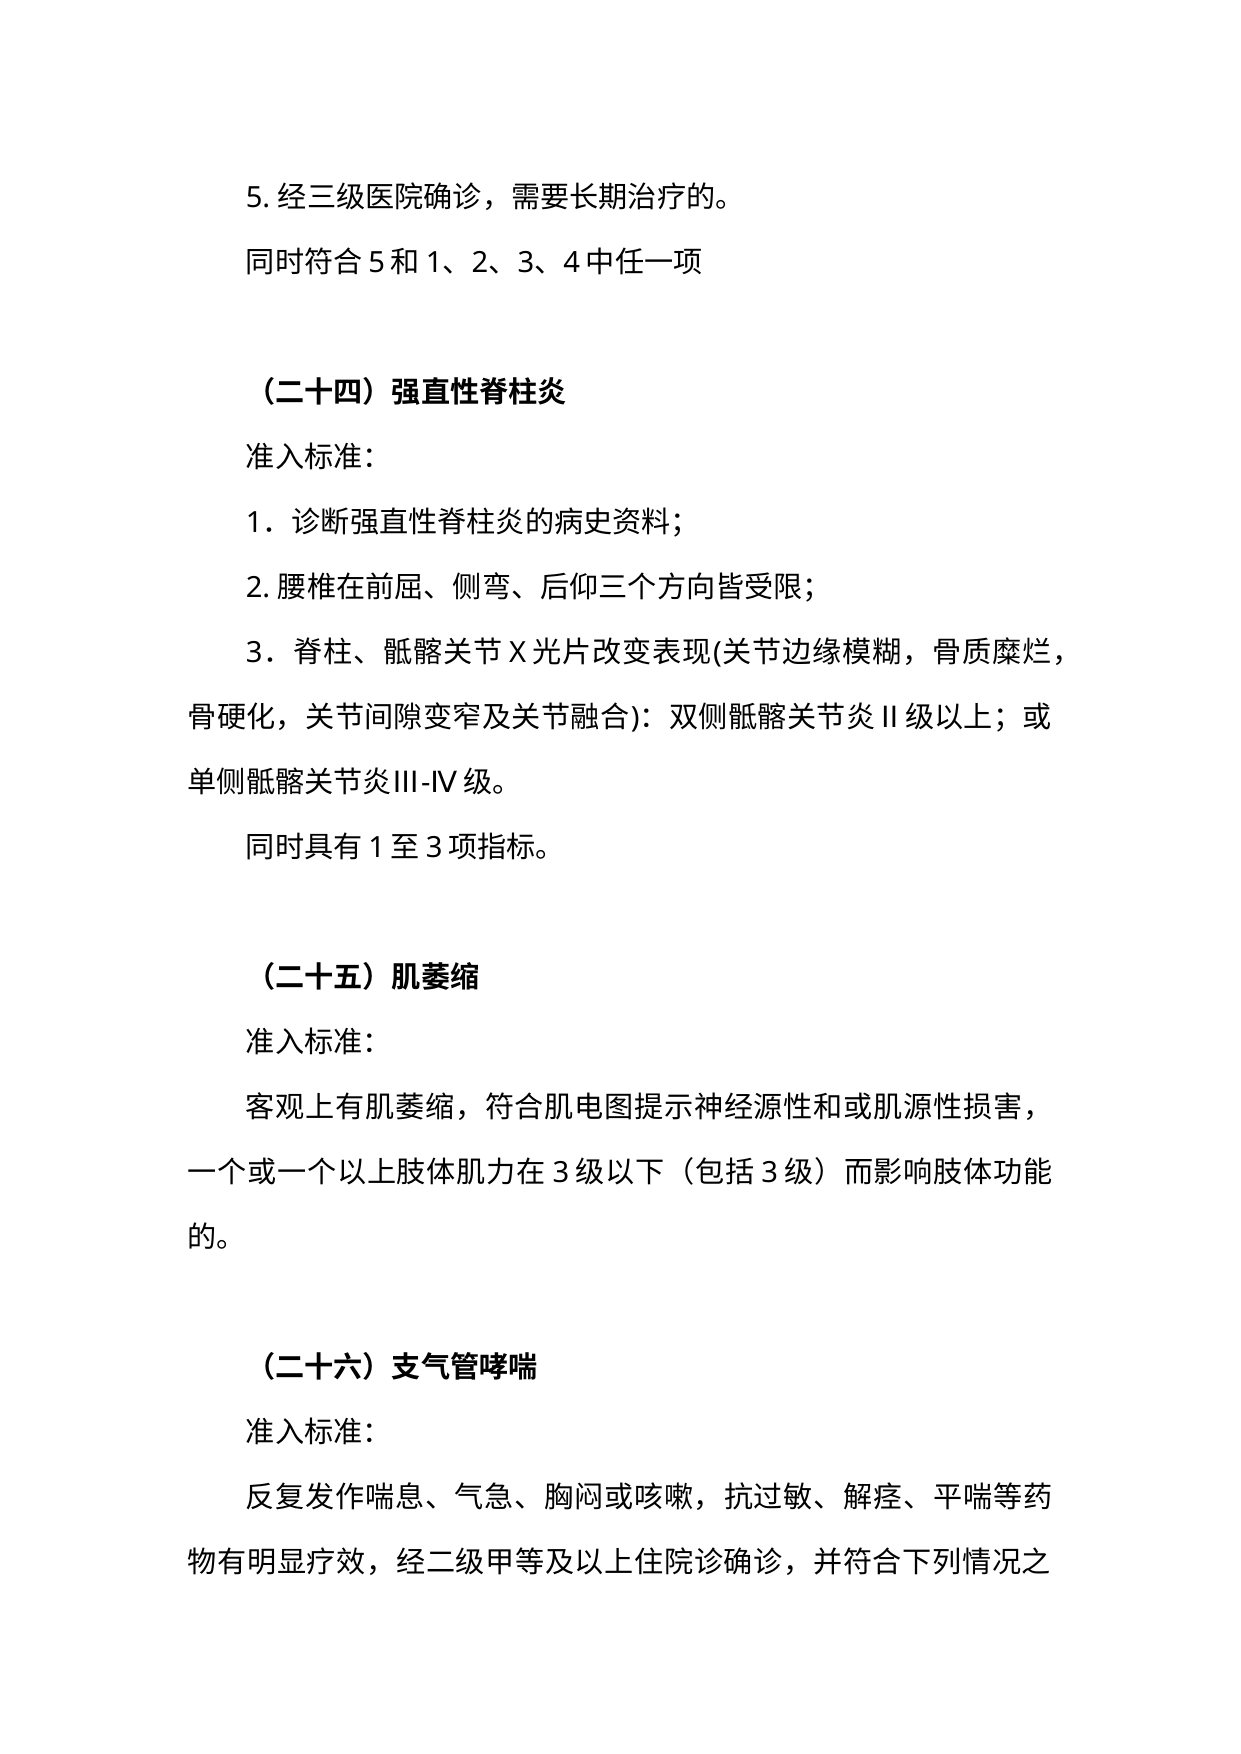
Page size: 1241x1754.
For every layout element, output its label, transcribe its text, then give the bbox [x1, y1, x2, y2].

text 准入标准： [187, 422, 1053, 487]
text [187, 1462, 1053, 1592]
text （二十六）支气管哮喘 [187, 1332, 1053, 1397]
text 3．脊柱、骶髂关节X光片改变表现(关节边缘模糊，骨质糜烂，骨硬化，关节间隙变窄及关节融合)：双侧骶髂关节炎Ⅱ级以上；或单侧骶髂关节炎Ⅲ-Ⅳ级。 [187, 617, 1053, 812]
text （二十五）肌萎缩 [187, 942, 1053, 1007]
text 5. 经三级医院确诊，需要长期治疗的。 [187, 162, 1053, 227]
text 2. 腰椎在前屈、侧弯、后仰三个方向皆受限； [187, 552, 1053, 617]
text （二十四）强直性脊柱炎 [187, 357, 1053, 422]
text 同时符合5和1、2、3、4中任一项 [187, 227, 1053, 292]
text 同时具有1至3项指标。 [187, 812, 1053, 877]
text 客观上有肌萎缩，符合肌电图提示神经源性和或肌源性损害，一个或一个以上肢体肌力在3级以下（包括3级）而影响肢体功能的。 [187, 1072, 1053, 1267]
text 1．诊断强直性脊柱炎的病史资料； [187, 487, 1053, 552]
text 准入标准： [187, 1007, 1053, 1072]
text 准入标准： [187, 1397, 1053, 1462]
